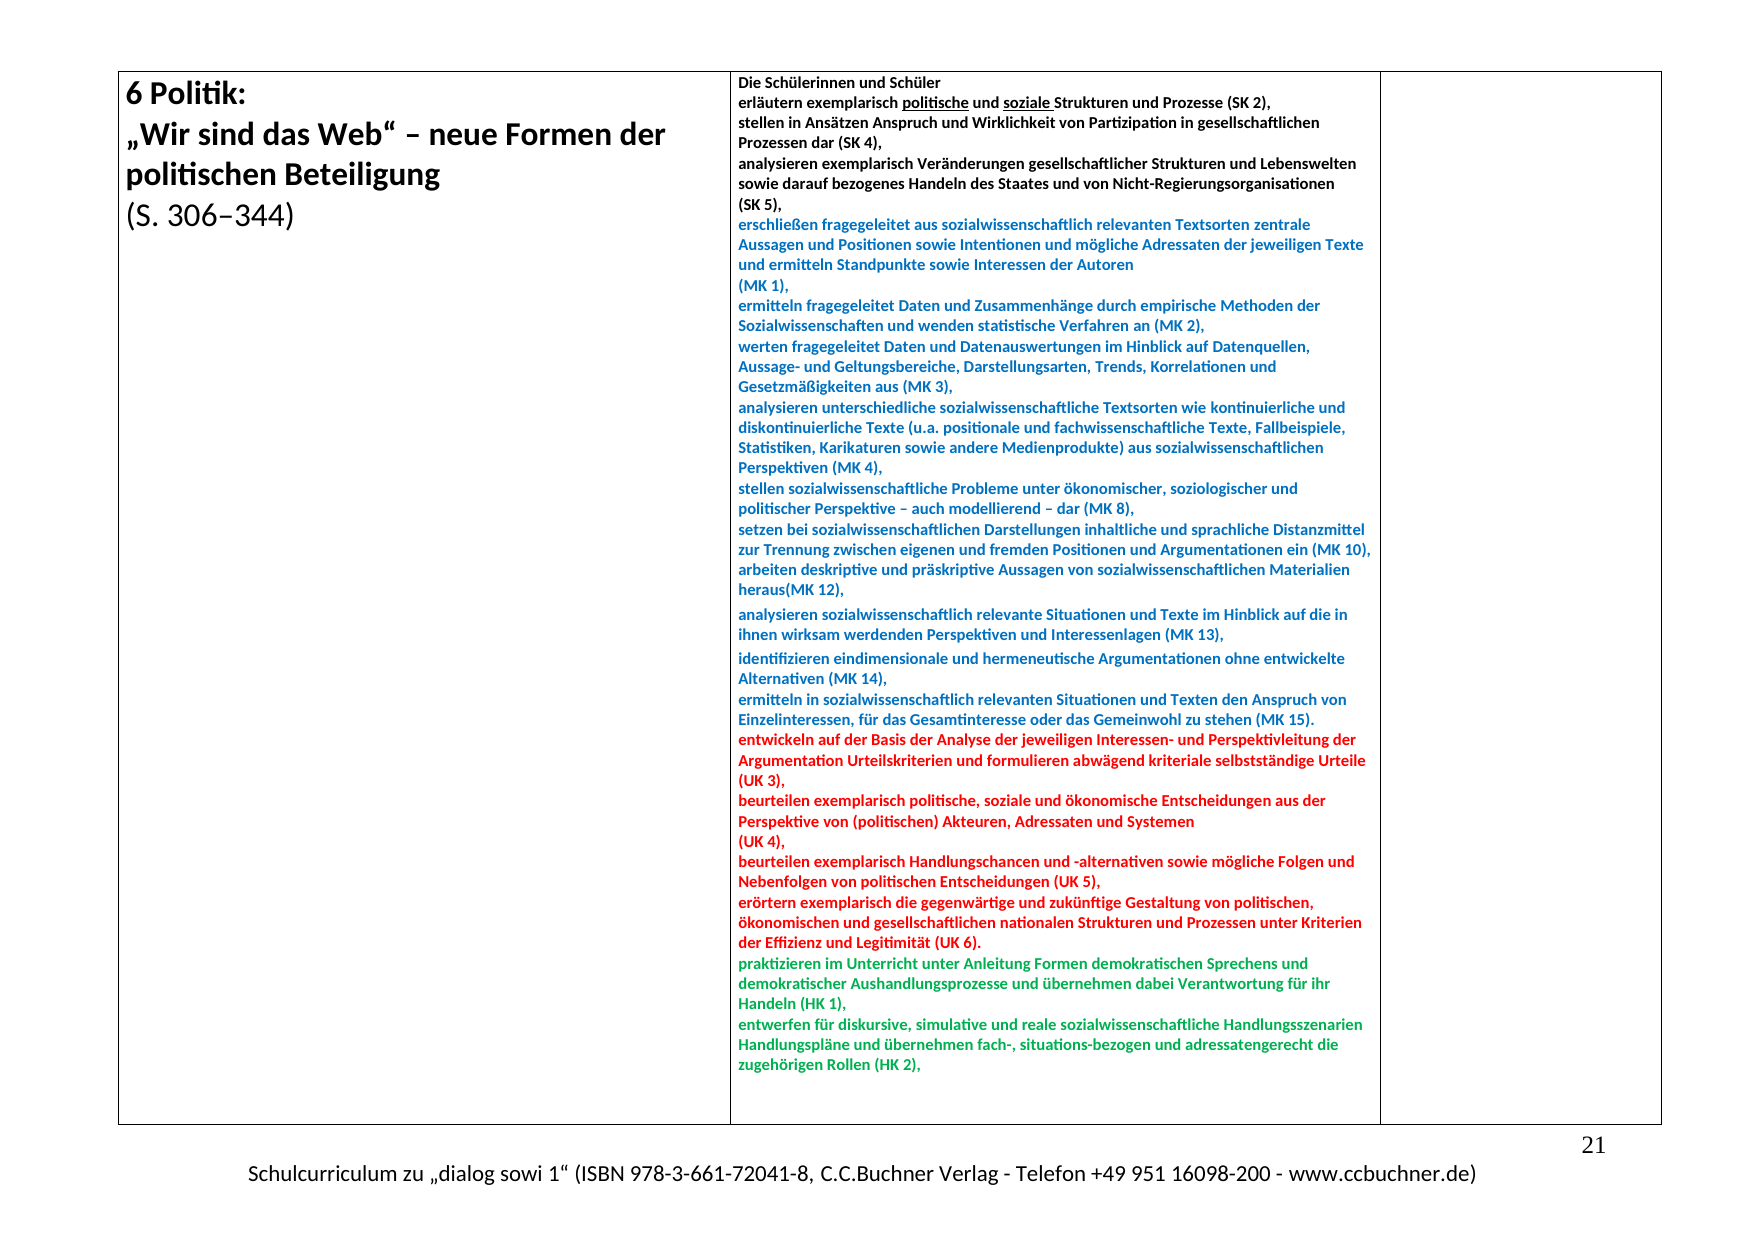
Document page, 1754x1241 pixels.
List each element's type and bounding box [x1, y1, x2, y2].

table_cell [731, 72, 1380, 1124]
table_cell [1381, 72, 1661, 1124]
table_cell [119, 72, 730, 1124]
